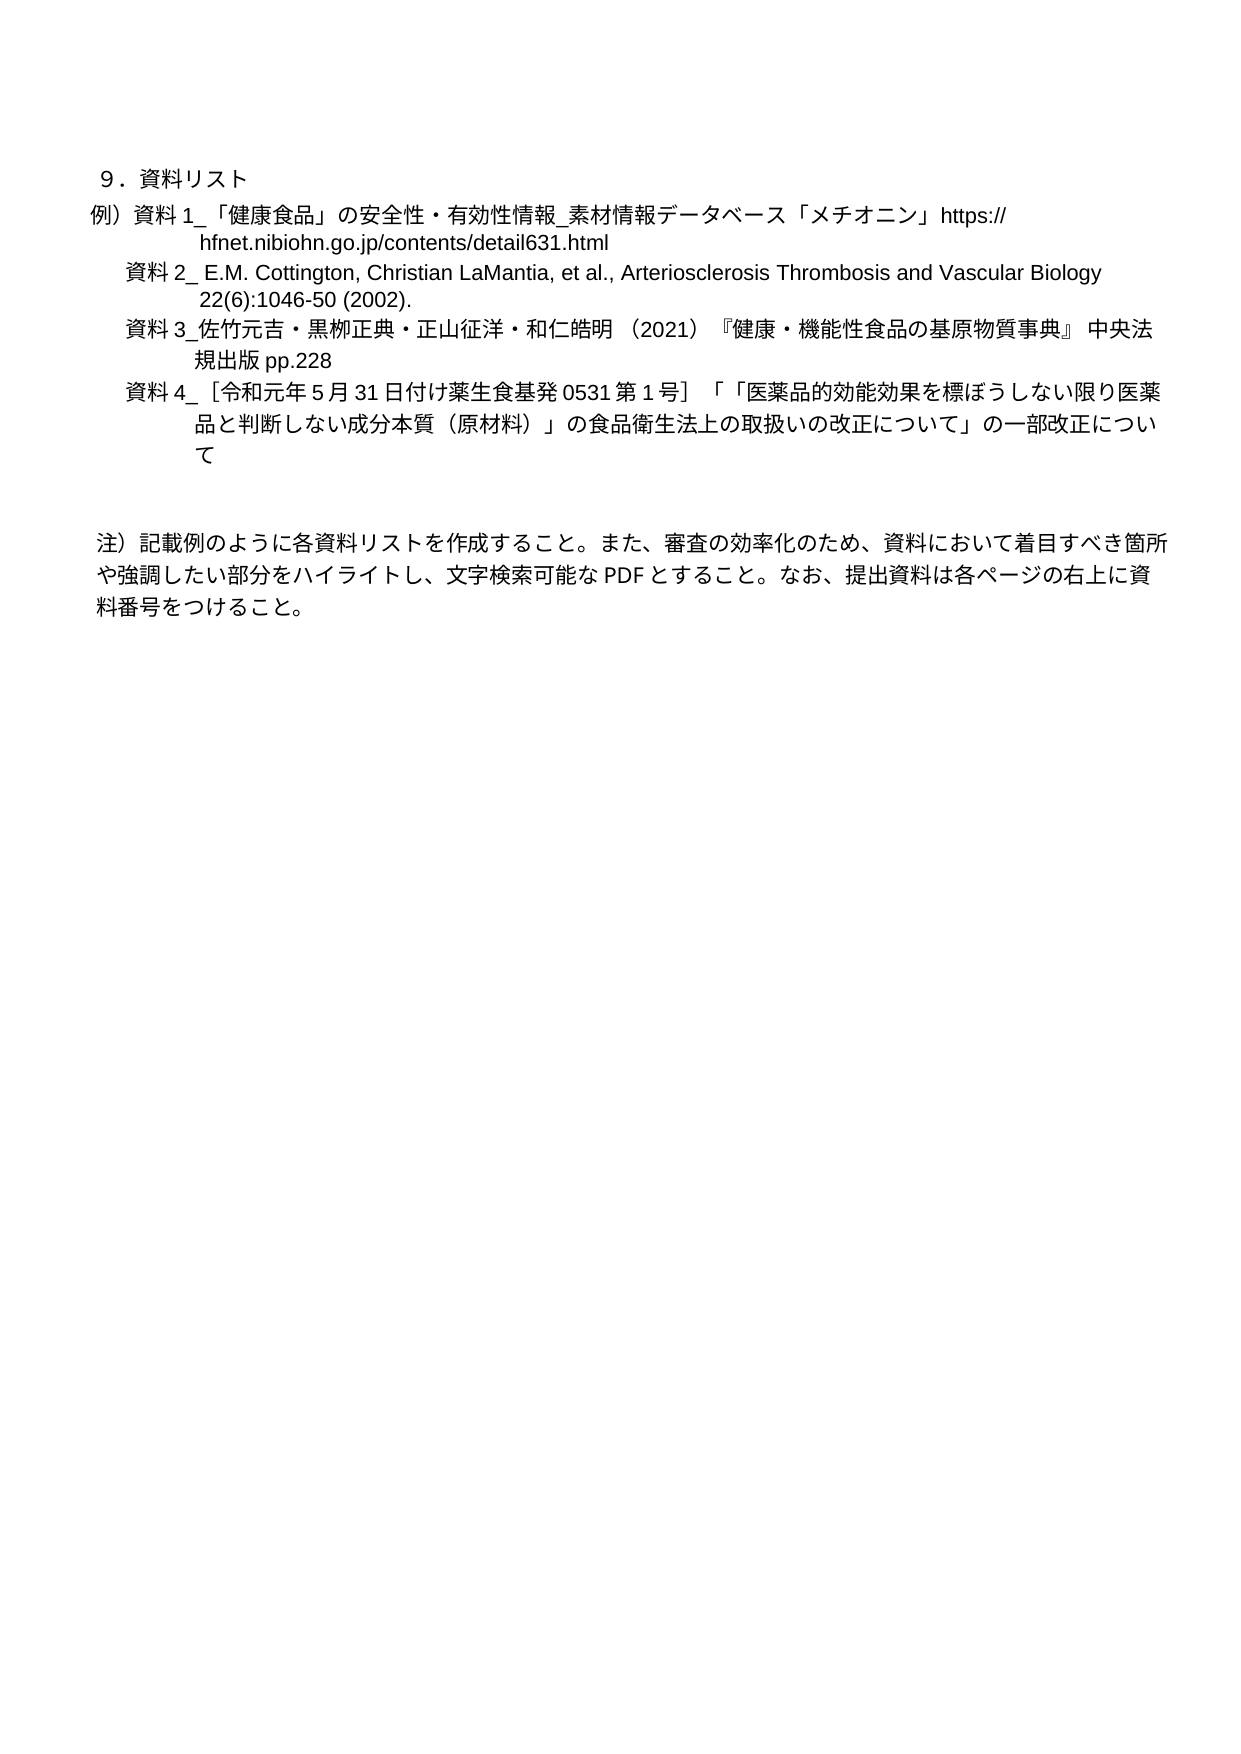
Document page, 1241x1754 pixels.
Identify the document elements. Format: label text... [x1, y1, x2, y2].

text 資料2_ E.M. Cottington, Christian LaMantia, et al., Arteriosclerosis Thrombosis and Vascular Biology 22(6):1046-50 (2002). [125, 255, 1169, 312]
text ９．資料リスト [96, 162, 1169, 193]
text 資料4_［令和元年5月31日付け薬生食基発0531第1号］「「医薬品的効能効果を標ぼうしない限り医薬品と判断しない成分本質（原材料）」の食品衛生法上の取扱いの改正について」の一部改正について [216, 375, 1169, 470]
text 資料3_佐竹元吉・黒栁正典・正山征洋・和仁皓明 （2021）『健康・機能性食品の基原物質事典』 中央法規出版 pp.228 [125, 312, 1169, 375]
text 例）資料1_「健康食品」の安全性・有効性情報_素材情報データベース「メチオニン」https://hfnet.nibiohn.go.jp/contents/detail631.html [90, 198, 1169, 255]
text 注）記載例のように各資料リストを作成すること。また、審査の効率化のため、資料において着目すべき箇所や強調したい部分をハイライトし、文字検索可能なPDFとすること。なお、提出資料は各ページの右上に資料番号をつけること。 [96, 526, 1169, 622]
